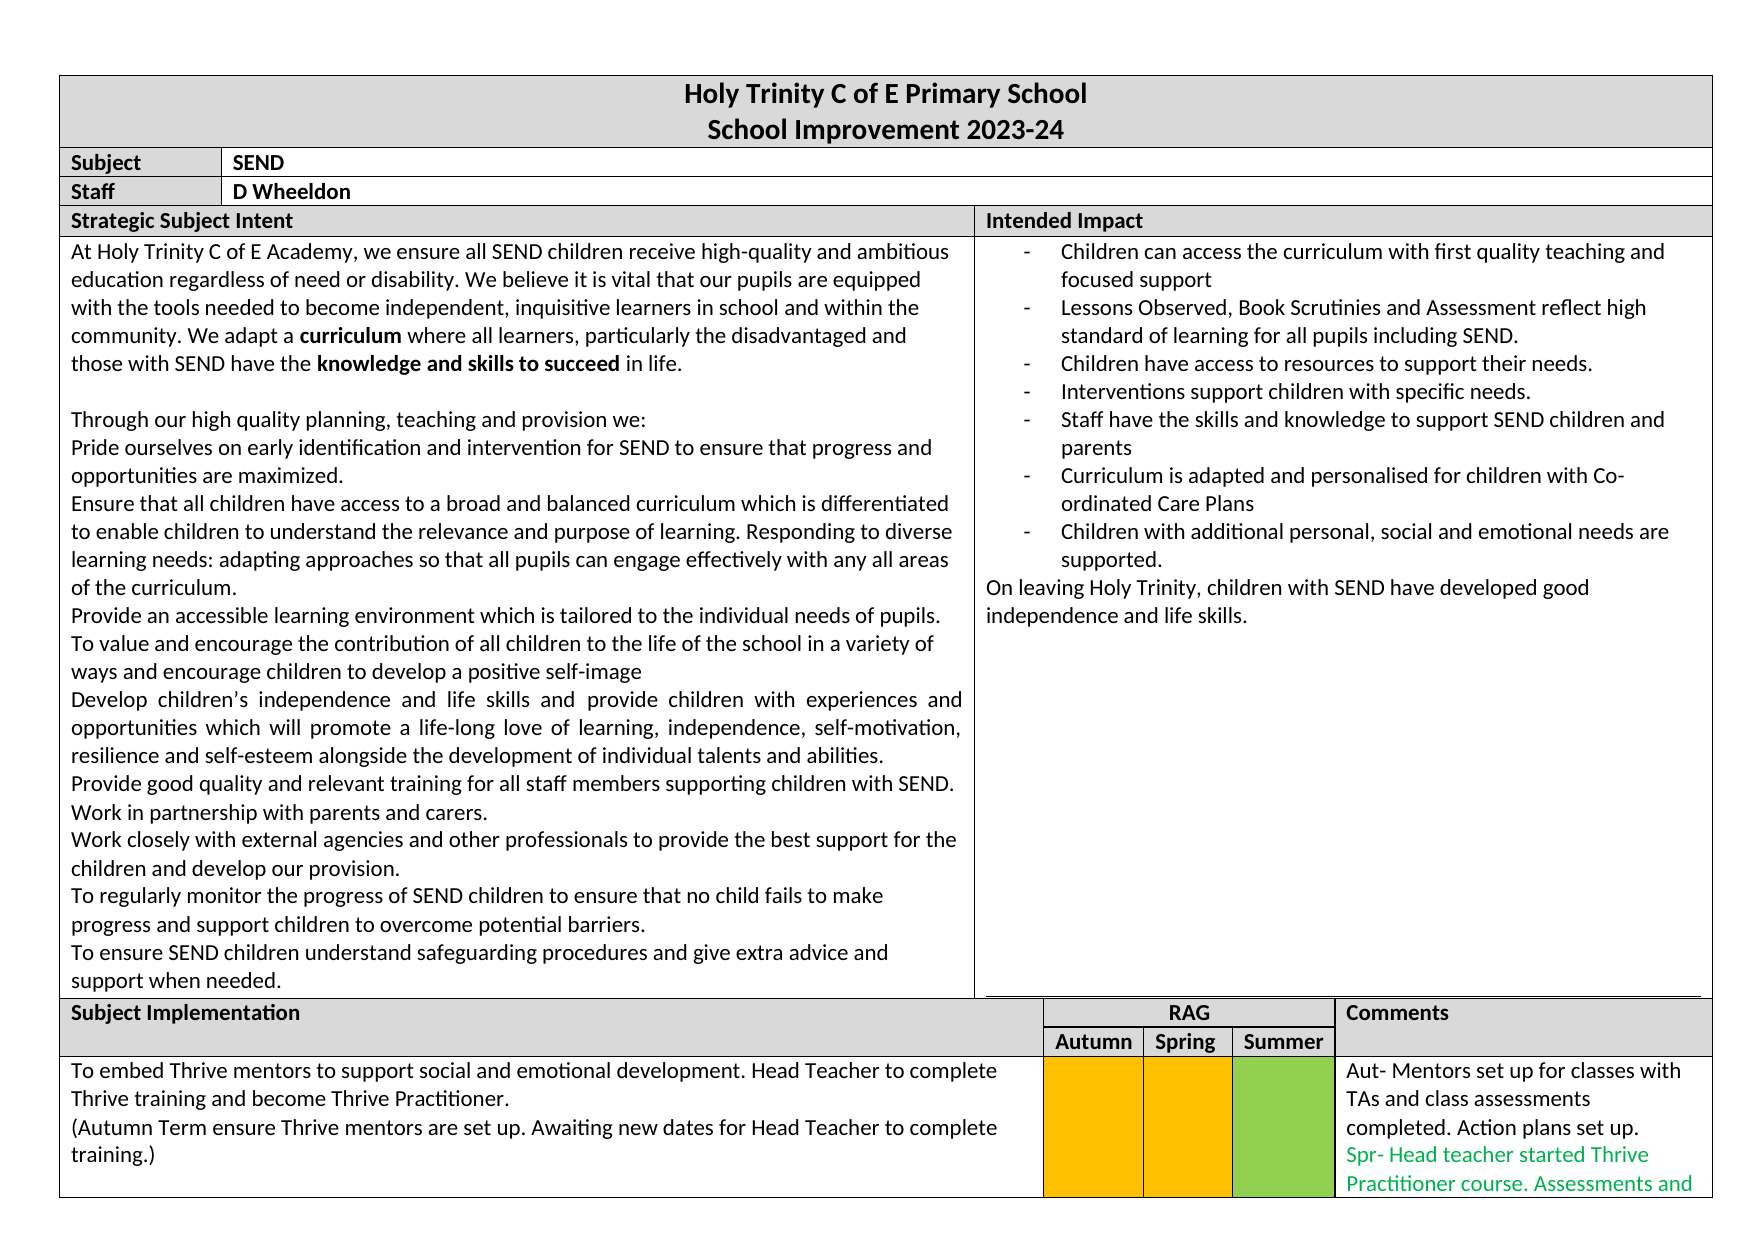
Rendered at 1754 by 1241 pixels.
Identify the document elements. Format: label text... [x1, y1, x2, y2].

table_cell D Wheeldon [222, 177, 1712, 205]
table_cell [1233, 1057, 1334, 1197]
table_cell Children can access the curriculum with first quality teaching and focused support Lessons Observed, Book Scrutinies and Assessment reflect high standard of learning for all pupils including SEND. Children have access to resources to support their needs. Interventions support children with specific needs. Staff have the skills and knowledge to support SEND children and parents Curriculum is adapted and personalised for children with Co-ordinated Care Plans Children with additional personal, social and emotional needs are supported. On leaving Holy Trinity, children with SEND have developed good independence and life skills. [975, 237, 1712, 997]
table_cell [60, 1057, 1043, 1197]
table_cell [1336, 1057, 1712, 1197]
table_cell Comments [1336, 999, 1712, 1056]
table_cell [1044, 1057, 1143, 1197]
table_cell Autumn [1044, 1028, 1143, 1056]
table_cell Spring [1144, 1028, 1232, 1056]
table_cell Subject Implementation [60, 999, 1043, 1056]
table_cell Subject [60, 148, 221, 176]
table_header Holy Trinity C of E Primary School School Improvement 2023-24 [60, 76, 1712, 147]
table_cell Strategic Subject Intent [60, 206, 974, 236]
table_cell Intended Impact [975, 206, 1712, 236]
table_cell Staff [60, 177, 221, 205]
table_cell At Holy Trinity C of E Academy, we ensure all SEND children receive high-quality and ambitious education regardless of need or disability. We believe it is vital that our pupils are equipped with the tools needed to become independent, inquisitive learners in school and within the community. We adapt a curriculum where all learners, particularly the disadvantaged and those with SEND have the knowledge and skills to succeed in life. Through our high quality planning, teaching and provision we: Pride ourselves on early identification and intervention for SEND to ensure that progress and opportunities are maximized. Ensure that all children have access to a broad and balanced curriculum which is differentiated to enable children to understand the relevance and purpose of learning. Responding to diverse learning needs: adapting approaches so that all pupils can engage effectively with any all areas of the curriculum. Provide an accessible learning environment which is tailored to the individual needs of pupils. To value and encourage the contribution of all children to the life of the school in a variety of ways and encourage children to develop a positive self-image Develop children’s independence and life skills and provide children with experiences and opportunities which will promote a life-long love of learning, independence, self-motivation, resilience and self-esteem alongside the development of individual talents and abilities. Provide good quality and relevant training for all staff members supporting children with SEND. Work in partnership with parents and carers. Work closely with external agencies and other professionals to provide the best support for the children and develop our provision. To regularly monitor the progress of SEND children to ensure that no child fails to make progress and support children to overcome potential barriers. To ensure SEND children understand safeguarding procedures and give extra advice and support when needed. [60, 237, 974, 997]
table_cell RAG [1044, 999, 1334, 1026]
table_cell Summer [1233, 1028, 1334, 1056]
table_cell SEND [222, 148, 1712, 176]
table_cell [1144, 1057, 1232, 1197]
